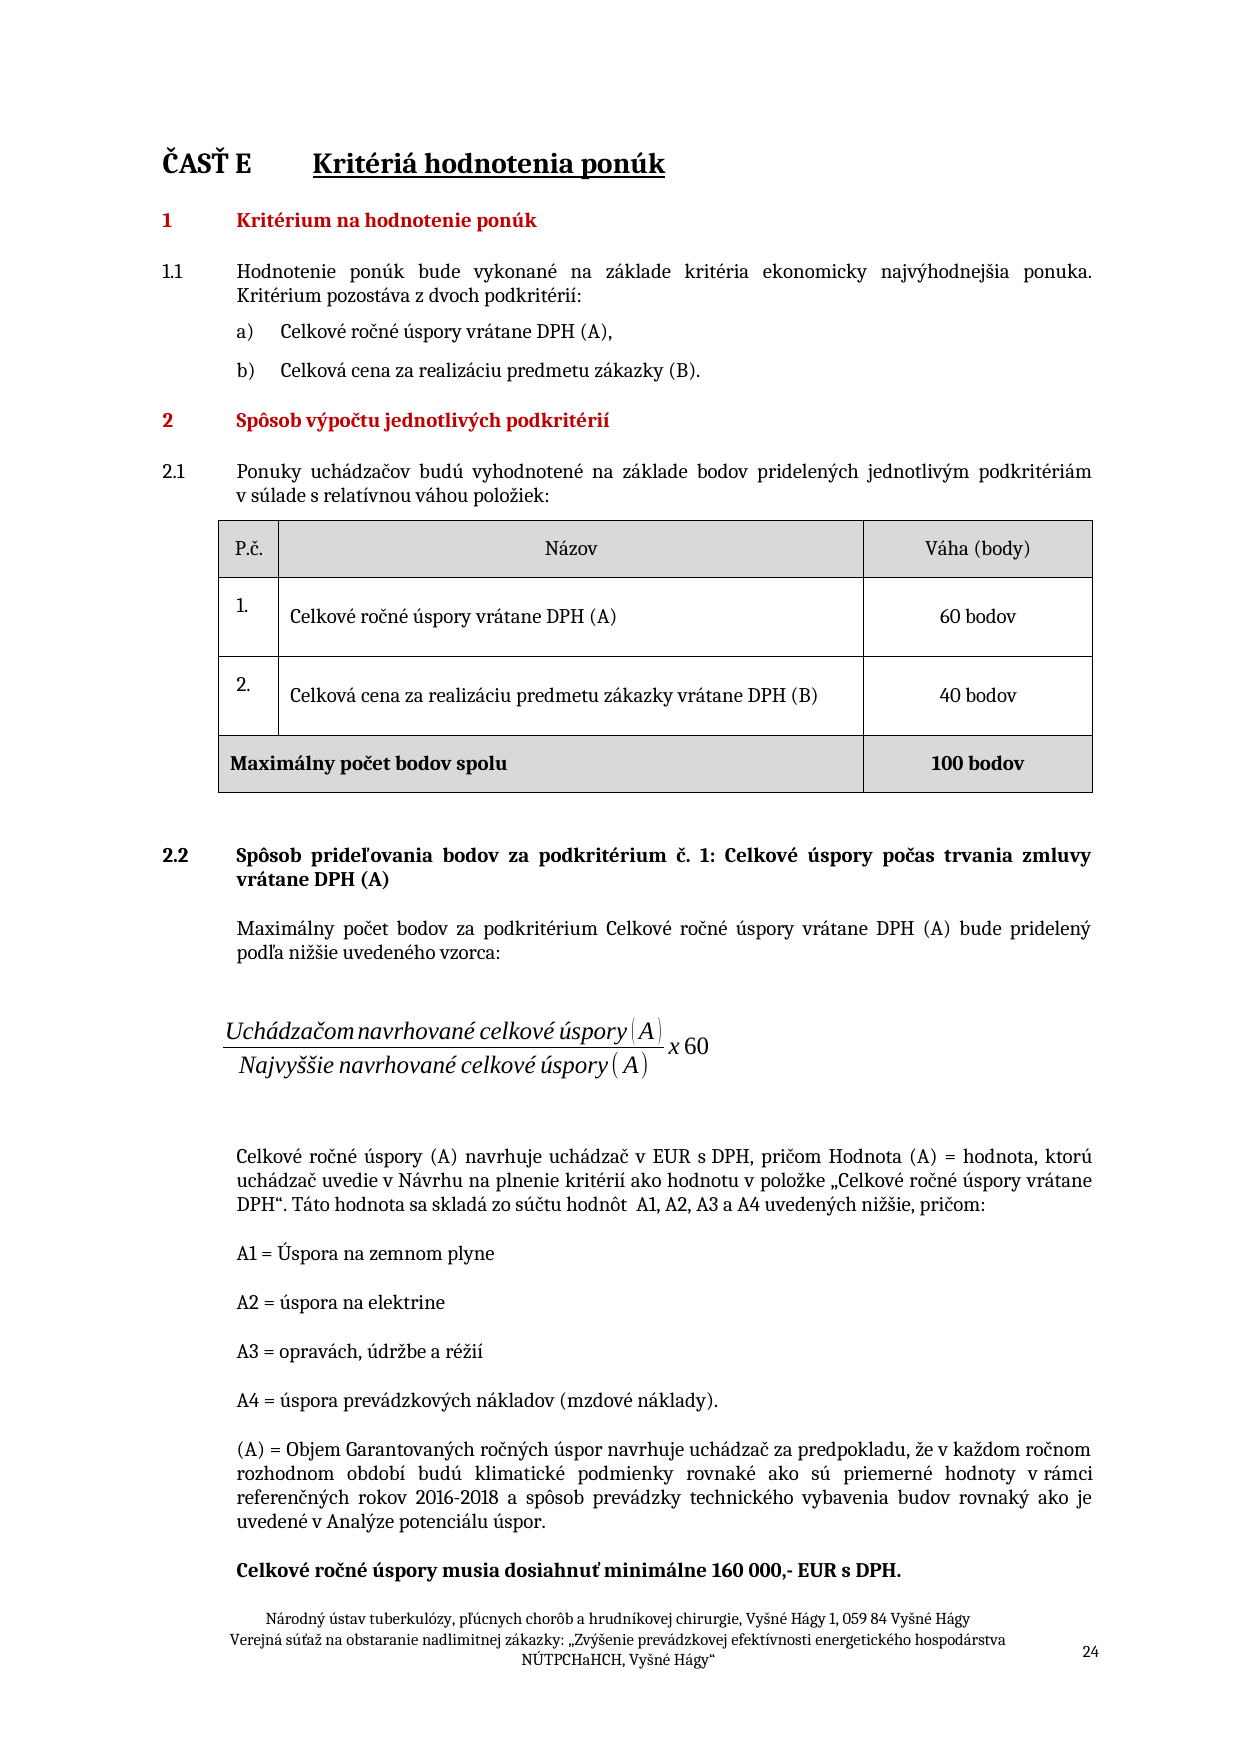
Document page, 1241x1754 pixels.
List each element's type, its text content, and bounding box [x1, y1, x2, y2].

subtitle A4 = úspora prevádzkových nákladov (mzdové náklady). [236, 1389, 1093, 1413]
subtitle Celkové ročné úspory (A) navrhuje uchádzač v EUR s DPH, pričom Hodnota (A) = hodnota, ktorú uchádzač uvedie v Návrhu na plnenie kritérií ako hodnotu v položke „Celkové ročné úspory vrátane DPH“. Táto hodnota sa skladá zo súčtu hodnôt A1, A2, A3 a A4 uvedených nižšie, pričom: [236, 1145, 1093, 1217]
table_cell 40 bodov [864, 657, 1092, 735]
table_cell [219, 578, 278, 656]
subtitle A2 = úspora na elektrine [236, 1291, 1093, 1315]
table_cell Celkové ročné úspory vrátane DPH (A) [279, 578, 863, 656]
subtitle Maximálny počet bodov za podkritérium Celkové ročné úspory vrátane DPH (A) bude pridelený podľa nižšie uvedeného vzorca: [236, 917, 1093, 965]
table_cell [219, 657, 278, 735]
subtitle Spôsob výpočtu jednotlivých podkritérií [162, 409, 1093, 433]
subtitle Kritérium na hodnotenie ponúk [162, 209, 1093, 233]
table_header Váha (body) [864, 521, 1092, 577]
subtitle A3 = opravách, údržbe a réžií [236, 1340, 1093, 1364]
subtitle Celkové ročné úspory vrátane DPH (A), [236, 320, 1093, 344]
subtitle Celkové ročné úspory musia dosiahnuť minimálne 160 000,- EUR s DPH. [236, 1559, 1093, 1583]
table_cell Celková cena za realizáciu predmetu zákazky vrátane DPH (B) [279, 657, 863, 735]
table_cell Maximálny počet bodov spolu [219, 736, 863, 792]
subtitle (A) = Objem Garantovaných ročných úspor navrhuje uchádzač za predpokladu, že v každom ročnom rozhodnom období budú klimatické podmienky rovnaké ako sú priemerné hodnoty v rámci referenčných rokov 2016-2018 a spôsob prevádzky technického vybavenia budov rovnaký ako je uvedené v Analýze potenciálu úspor. [236, 1438, 1093, 1534]
subtitle Ponuky uchádzačov budú vyhodnotené na základe bodov pridelených jednotlivým podkritériám v súlade s relatívnou váhou položiek: [162, 460, 1093, 508]
subtitle Hodnotenie ponúk bude vykonané na základe kritéria ekonomicky najvýhodnejšia ponuka. Kritérium pozostáva z dvoch podkritérií: [162, 259, 1093, 307]
table_cell 100 bodov [864, 736, 1092, 792]
table_header Názov [279, 521, 863, 577]
subtitle Spôsob prideľovania bodov za podkritérium č. 1: Celkové úspory počas trvania zmluvy vrátane DPH (A) [162, 844, 1093, 892]
table_header P.č. [219, 521, 278, 577]
subtitle Kritériá hodnotenia ponúk [162, 148, 1093, 181]
table_cell 60 bodov [864, 578, 1092, 656]
subtitle Celková cena za realizáciu predmetu zákazky (B). [236, 358, 1093, 382]
subtitle A1 = Úspora na zemnom plyne [236, 1242, 1093, 1266]
